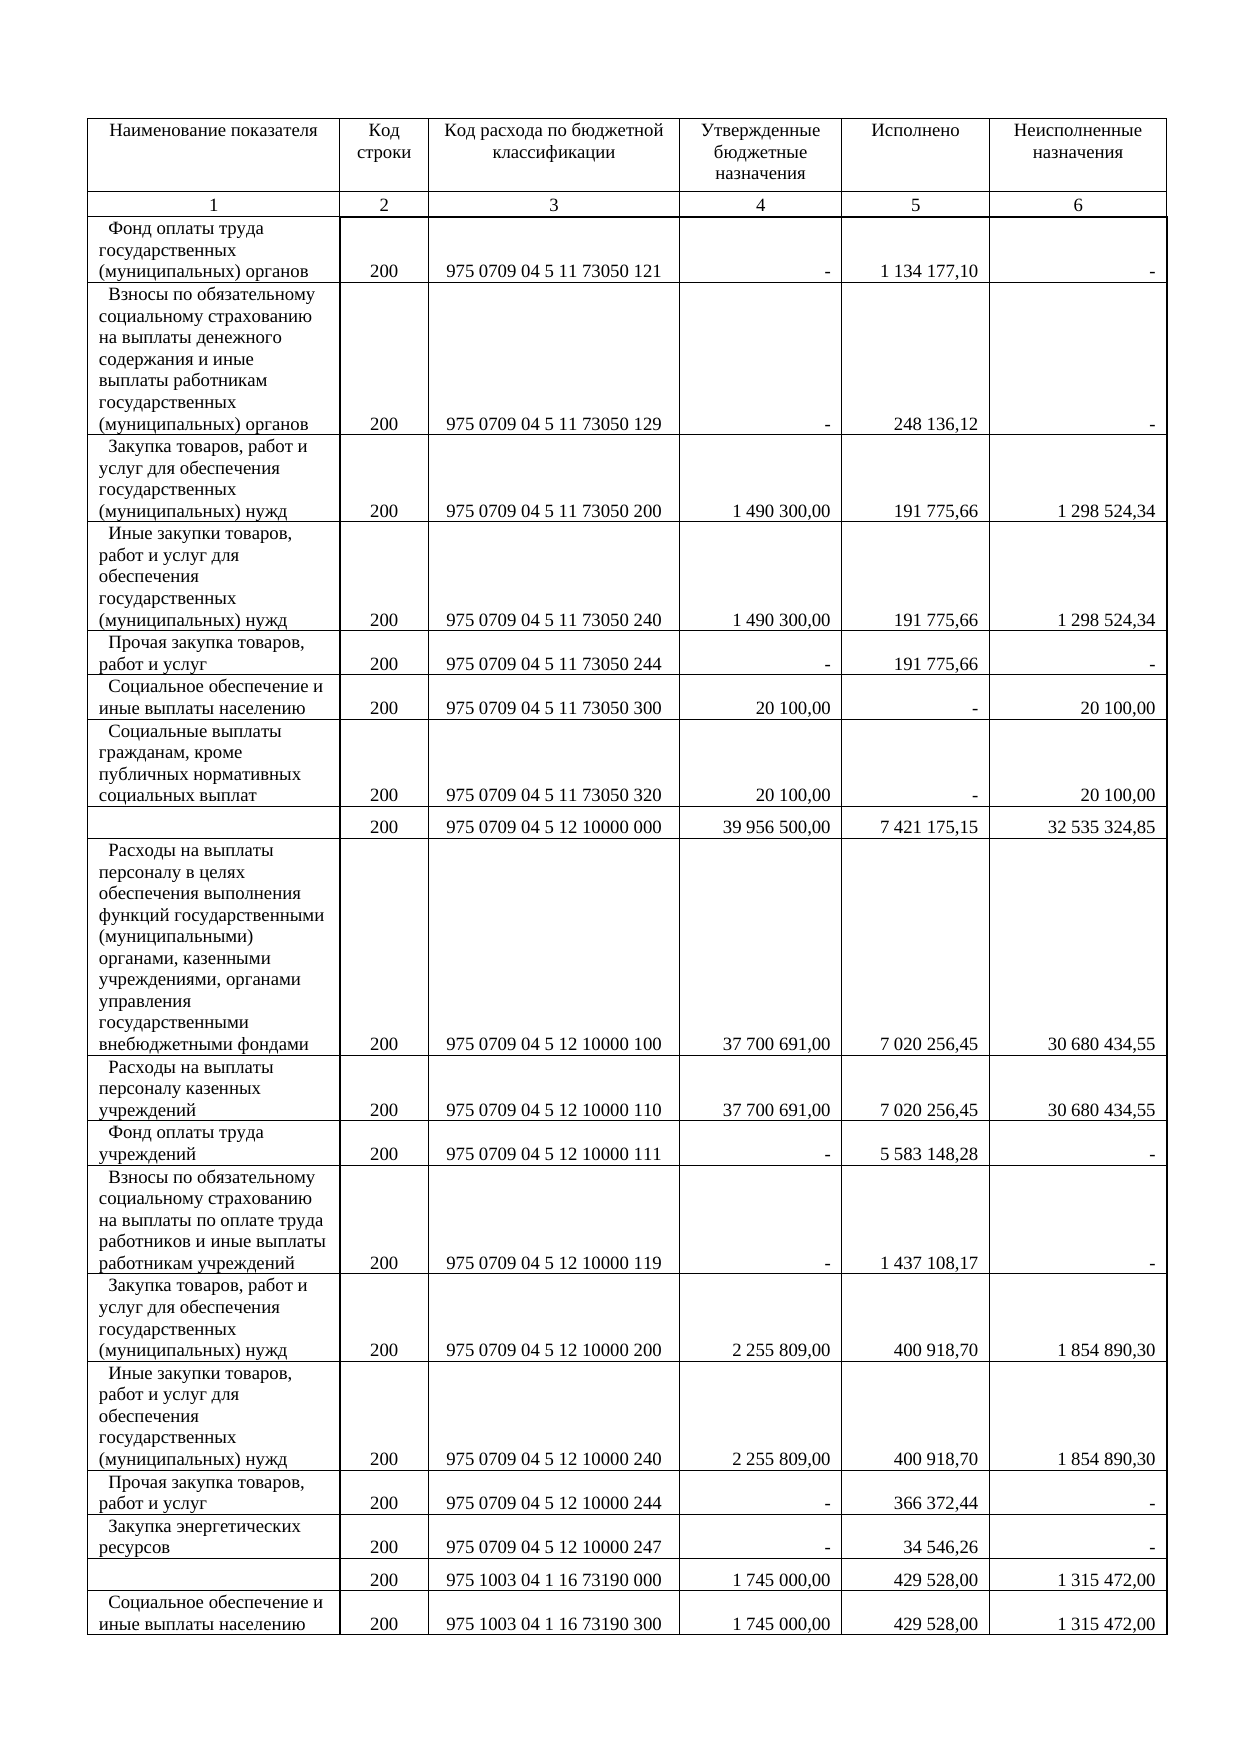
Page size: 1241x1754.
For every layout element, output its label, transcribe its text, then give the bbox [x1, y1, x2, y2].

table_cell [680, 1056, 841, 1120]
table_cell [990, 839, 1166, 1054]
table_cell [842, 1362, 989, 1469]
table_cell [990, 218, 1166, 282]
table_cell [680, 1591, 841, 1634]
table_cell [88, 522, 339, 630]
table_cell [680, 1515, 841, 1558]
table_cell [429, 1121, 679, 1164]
table_cell 6 [990, 192, 1166, 216]
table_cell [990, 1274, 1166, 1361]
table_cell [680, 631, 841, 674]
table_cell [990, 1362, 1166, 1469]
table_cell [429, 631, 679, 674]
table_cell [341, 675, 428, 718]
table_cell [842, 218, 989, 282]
table_header Исполнено [842, 119, 989, 191]
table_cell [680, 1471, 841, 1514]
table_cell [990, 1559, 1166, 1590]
table_header Наименование показателя [88, 119, 339, 191]
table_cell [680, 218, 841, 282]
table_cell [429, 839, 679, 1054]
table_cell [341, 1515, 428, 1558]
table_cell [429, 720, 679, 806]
table_cell 4 [680, 192, 841, 216]
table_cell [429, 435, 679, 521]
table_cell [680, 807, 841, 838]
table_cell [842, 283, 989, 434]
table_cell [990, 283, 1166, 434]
table_header Код строки [340, 119, 428, 191]
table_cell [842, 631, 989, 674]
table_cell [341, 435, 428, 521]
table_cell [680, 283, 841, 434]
table_cell 1 [88, 192, 339, 216]
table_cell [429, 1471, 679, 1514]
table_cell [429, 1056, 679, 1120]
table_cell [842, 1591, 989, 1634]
table_cell 3 [429, 192, 679, 216]
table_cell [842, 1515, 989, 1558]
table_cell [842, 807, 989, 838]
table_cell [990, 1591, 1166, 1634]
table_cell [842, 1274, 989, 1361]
table_header Код расхода по бюджетной классификации [429, 119, 679, 191]
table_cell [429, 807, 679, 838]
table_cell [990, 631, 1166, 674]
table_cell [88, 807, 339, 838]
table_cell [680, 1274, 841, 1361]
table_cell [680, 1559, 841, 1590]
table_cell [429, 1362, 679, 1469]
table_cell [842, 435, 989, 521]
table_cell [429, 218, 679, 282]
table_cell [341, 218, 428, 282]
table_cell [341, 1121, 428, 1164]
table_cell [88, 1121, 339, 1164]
table_cell 2 [340, 192, 428, 216]
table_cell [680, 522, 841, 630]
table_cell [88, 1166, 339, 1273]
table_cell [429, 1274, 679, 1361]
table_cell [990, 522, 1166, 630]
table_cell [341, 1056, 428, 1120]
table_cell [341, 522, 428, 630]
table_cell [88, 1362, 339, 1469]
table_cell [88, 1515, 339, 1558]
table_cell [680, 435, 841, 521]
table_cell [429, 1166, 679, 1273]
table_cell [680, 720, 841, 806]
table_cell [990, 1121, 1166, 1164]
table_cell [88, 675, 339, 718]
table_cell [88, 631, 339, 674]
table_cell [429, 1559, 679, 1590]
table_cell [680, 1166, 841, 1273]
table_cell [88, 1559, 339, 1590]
table_header Неисполненные назначения [990, 119, 1166, 191]
table_header Утвержденные бюджетные назначения [680, 119, 841, 191]
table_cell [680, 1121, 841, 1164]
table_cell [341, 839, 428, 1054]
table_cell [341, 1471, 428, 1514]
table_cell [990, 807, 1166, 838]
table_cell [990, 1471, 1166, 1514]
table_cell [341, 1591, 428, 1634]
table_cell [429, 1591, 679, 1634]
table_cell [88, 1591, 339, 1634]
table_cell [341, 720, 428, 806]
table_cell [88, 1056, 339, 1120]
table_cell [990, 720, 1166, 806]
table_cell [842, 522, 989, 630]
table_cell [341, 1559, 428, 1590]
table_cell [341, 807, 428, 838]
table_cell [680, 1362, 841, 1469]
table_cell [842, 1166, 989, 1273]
table_cell 5 [842, 192, 989, 216]
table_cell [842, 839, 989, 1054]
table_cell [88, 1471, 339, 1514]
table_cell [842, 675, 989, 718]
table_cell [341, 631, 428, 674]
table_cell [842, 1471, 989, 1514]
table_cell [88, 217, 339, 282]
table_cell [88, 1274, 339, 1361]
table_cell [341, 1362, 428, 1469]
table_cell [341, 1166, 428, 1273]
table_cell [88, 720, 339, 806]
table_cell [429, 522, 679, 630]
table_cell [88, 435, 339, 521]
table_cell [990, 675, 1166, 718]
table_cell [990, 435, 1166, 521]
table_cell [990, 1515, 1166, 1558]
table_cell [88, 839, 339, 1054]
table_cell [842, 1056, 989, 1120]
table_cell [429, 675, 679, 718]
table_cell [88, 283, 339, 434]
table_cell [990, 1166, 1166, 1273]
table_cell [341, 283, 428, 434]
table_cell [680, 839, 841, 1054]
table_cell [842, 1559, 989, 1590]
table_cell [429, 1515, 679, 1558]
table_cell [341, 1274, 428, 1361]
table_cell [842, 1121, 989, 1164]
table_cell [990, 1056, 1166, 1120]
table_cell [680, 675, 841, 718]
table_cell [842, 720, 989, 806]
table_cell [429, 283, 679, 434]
